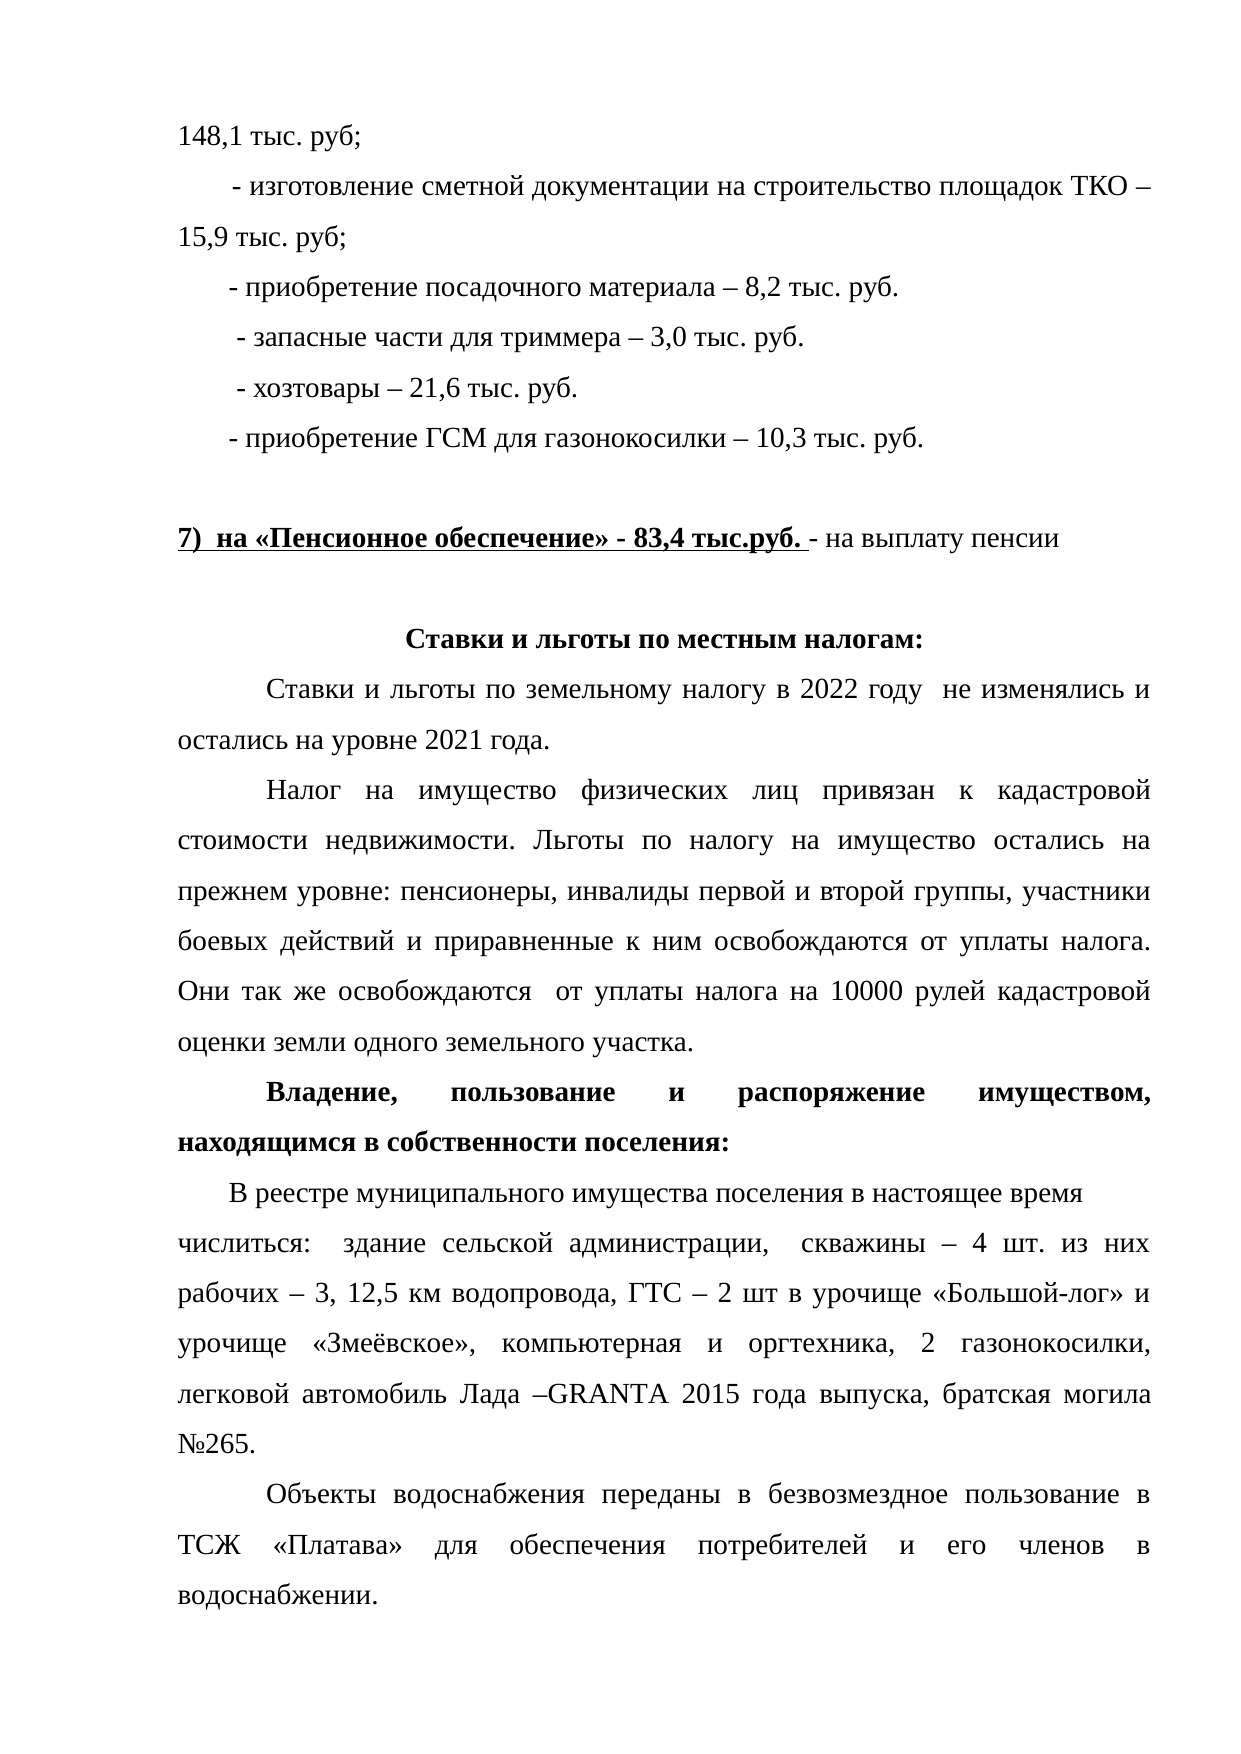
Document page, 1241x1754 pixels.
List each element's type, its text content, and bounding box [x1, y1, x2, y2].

text - хозтовары – 21,6 тыс. руб. [177, 370, 1152, 403]
text Владение, пользование и распоряжение имуществом, находящимся в собственности поселения: [177, 1074, 1152, 1158]
text Ставки и льготы по земельному налогу в 2022 году не изменялись и остались на уровне 2021 года. [177, 672, 1152, 755]
list числиться: здание сельской администрации, скважины – 4 шт. из них рабочих – 3, 12,5 км водопровода, ГТС – 2 шт в урочище «Большой-лог» и урочище «Змеёвское», компьютерная и оргтехника, 2 газонокосилки, легковой автомобиль Лада –GRANTA 2015 года выпуска, братская могила №265. [177, 1225, 1152, 1460]
text 7) на «Пенсионное обеспечение» - 83,4 тыс.руб. - на выплату пенсии [177, 521, 1152, 554]
text - приобретение посадочного материала – 8,2 тыс. руб. [177, 269, 1152, 303]
text - изготовление сметной документации на строительство площадок ТКО – 15,9 тыс. руб; [177, 168, 1152, 252]
text - приобретение ГСМ для газонокосилки – 10,3 тыс. руб. [177, 420, 1152, 453]
list Объекты водоснабжения переданы в безвозмездное пользование в ТСЖ «Платава» для обеспечения потребителей и его членов в водоснабжении. [177, 1477, 1152, 1611]
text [177, 118, 1152, 152]
text Налог на имущество физических лиц привязан к кадастровой стоимости недвижимости. Льготы по налогу на имущество остались на прежнем уровне: пенсионеры, инвалиды первой и второй группы, участники боевых действий и приравненные к ним освобождаются от уплаты налога. Они так же освобождаются от уплаты налога на 10000 рулей кадастровой оценки земли одного земельного участка. [177, 772, 1152, 1057]
text - запасные части для триммера – 3,0 тыс. руб. [177, 319, 1152, 353]
list В реестре муниципального имущества поселения в настоящее время [177, 1175, 1152, 1208]
text Ставки и льготы по местным налогам: [177, 621, 1152, 655]
